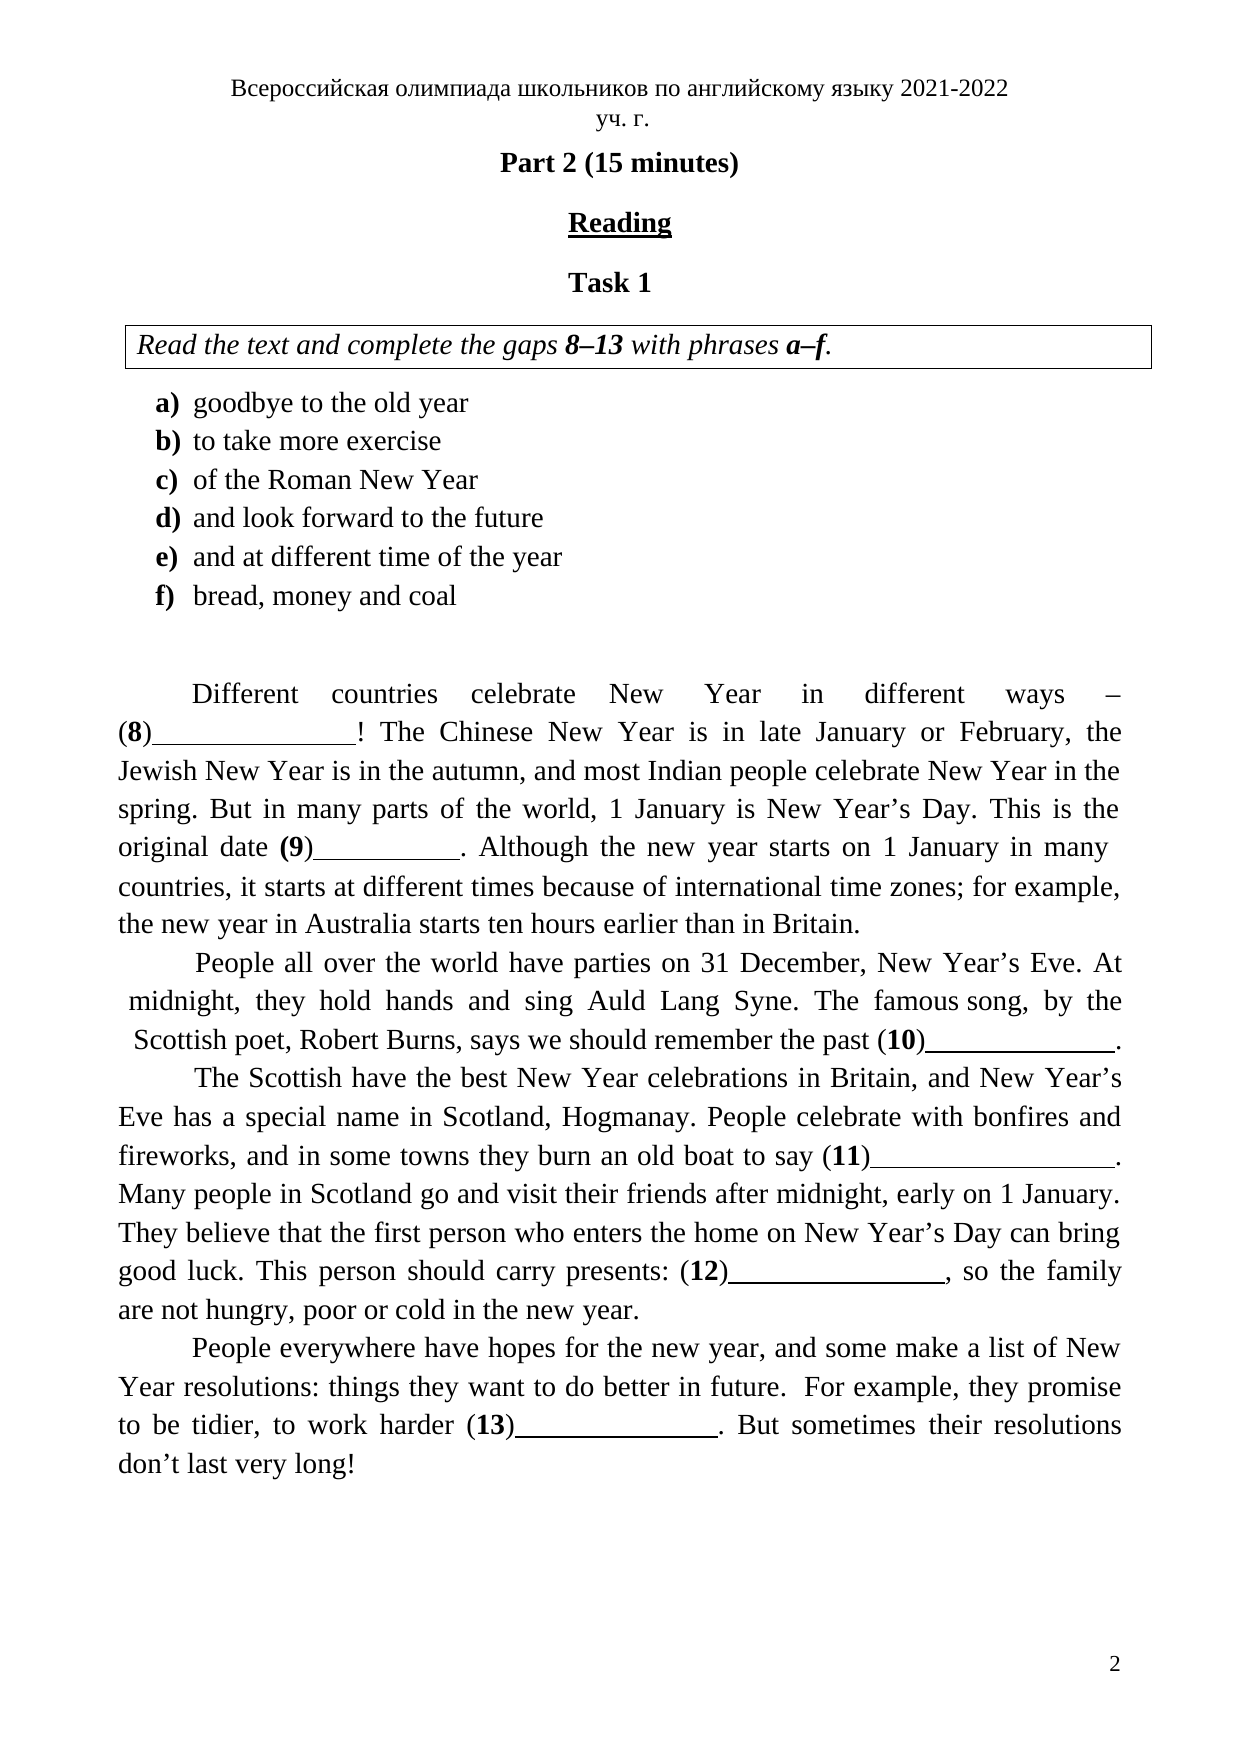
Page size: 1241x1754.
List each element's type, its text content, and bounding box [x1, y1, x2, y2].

text People all over the world have parties on 31 December, New Year’s Eve. At midnight, they hold hands and sing Auld Lang Syne. The famous song, by the Scottish poet, Robert Burns, says we should remember the past (10) . The Scottish have the best New Year celebrations in Britain, and New Year’s [118, 945, 1122, 1094]
subtitle Part 2 (15 minutes) Reading Task 1 [500, 146, 739, 298]
list bread, money and coal [155, 578, 1148, 611]
list and at different time of the year [155, 539, 1148, 573]
list and look forward to the future [155, 500, 1148, 534]
list to take more exercise [155, 423, 1148, 457]
text Different countries celebrate New Year in different ways – (8) ! The Chinese New Year is in late January or February, the Jewish New Year is in the autumn, and most Indian people celebrate New Year in the spring. But in many parts of the world, 1 January is New Year’s Day. This is the [118, 676, 1122, 825]
text People everywhere have hopes for the new year, and some make a list of New Year resolutions: things they want to do better in future. For example, they promise to be tidier, to work harder (13) . But sometimes their resolutions don’t last very long! [118, 1330, 1122, 1479]
list of the Roman New Year [155, 462, 1148, 496]
text original date (9) . Although the new year starts on 1 January in many [118, 830, 1148, 863]
text countries, it starts at different times because of international time zones; for example, the new year in Australia starts ten hours earlier than in Britain. [118, 869, 1121, 940]
list goodbye to the old year [155, 385, 1148, 418]
text Eve has a special name in Scotland, Hogmanay. People celebrate with bonfires and fireworks, and in some towns they burn an old boat to say (11) . Many people in Scotland go and visit their friends after midnight, early on 1 January. They believe that the first person who enters the home on New Year’s Day can bring good luck. This person should carry presents: (12) , so the family are not hungry, poor or cold in the new year. [118, 1099, 1122, 1325]
